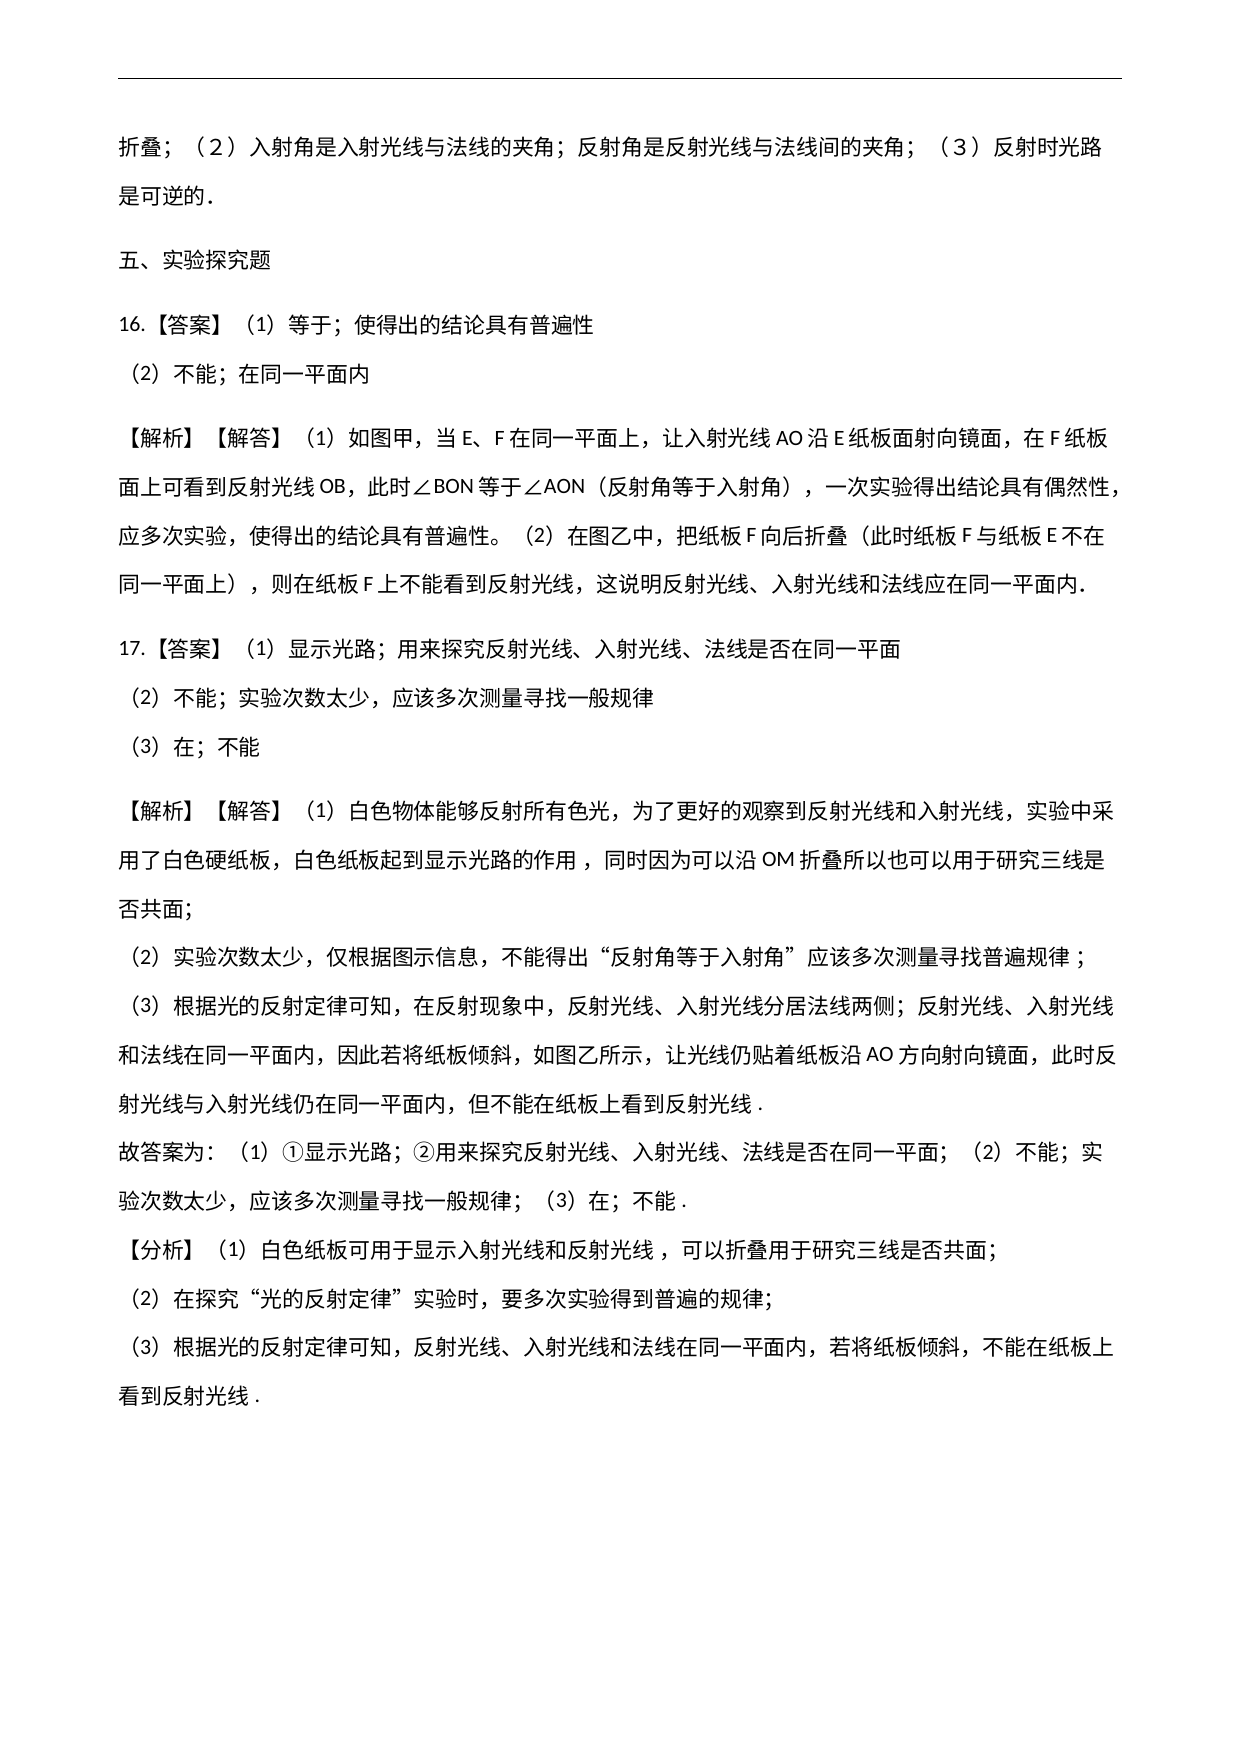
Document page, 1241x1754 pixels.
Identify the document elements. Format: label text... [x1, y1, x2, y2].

text 【解析】【解答】（1）白色物体能够反射所有色光，为了更好的观察到反射光线和入射光线，实验中采用了白色硬纸板，白色纸板起到显示光路的作用 ，同时因为可以沿OM折叠所以也可以用于研究三线是否共面； （2）实验次数太少，仅根据图示信息，不能得出“反射角等于入射角”应该多次测量寻找普遍规律 ； （3）根据光的反射定律可知，在反射现象中，反射光线、入射光线分居法线两侧；反射光线、入射光线和法线在同一平面内，因此若将纸板倾斜，如图乙所示，让光线仍贴着纸板沿AO方向射向镜面，此时反射光线与入射光线仍在同一平面内，但不能在纸板上看到反射光线 . 故答案为：（1）①显示光路；②用来探究反射光线、入射光线、法线是否在同一平面；（2）不能；实验次数太少，应该多次测量寻找一般规律；（3）在；不能 . 【分析】（1）白色纸板可用于显示入射光线和反射光线 ，可以折叠用于研究三线是否共面； （2）在探究“光的反射定律”实验时，要多次实验得到普遍的规律； （3）根据光的反射定律可知，反射光线、入射光线和法线在同一平面内，若将纸板倾斜，不能在纸板上看到反射光线 . [118, 794, 1122, 1411]
text 五、实验探究题 [118, 243, 1122, 275]
text 17.【答案】（1）显示光路；用来探究反射光线、入射光线、法线是否在同一平面 （2）不能；实验次数太少，应该多次测量寻找一般规律 （3）在；不能 [118, 632, 1122, 762]
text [118, 129, 1122, 211]
text 16.【答案】（1）等于；使得出的结论具有普遍性 （2）不能；在同一平面内 [118, 307, 1122, 389]
text 【解析】【解答】（1）如图甲，当E、F在同一平面上，让入射光线AO沿E纸板面射向镜面，在F纸板面上可看到反射光线OB，此时∠BON等于∠AON（反射角等于入射角），一次实验得出结论具有偶然性，应多次实验，使得出的结论具有普遍性。（2）在图乙中，把纸板F向后折叠（此时纸板F与纸板E不在同一平面上），则在纸板F上不能看到反射光线，这说明反射光线、入射光线和法线应在同一平面内． [118, 421, 1122, 599]
